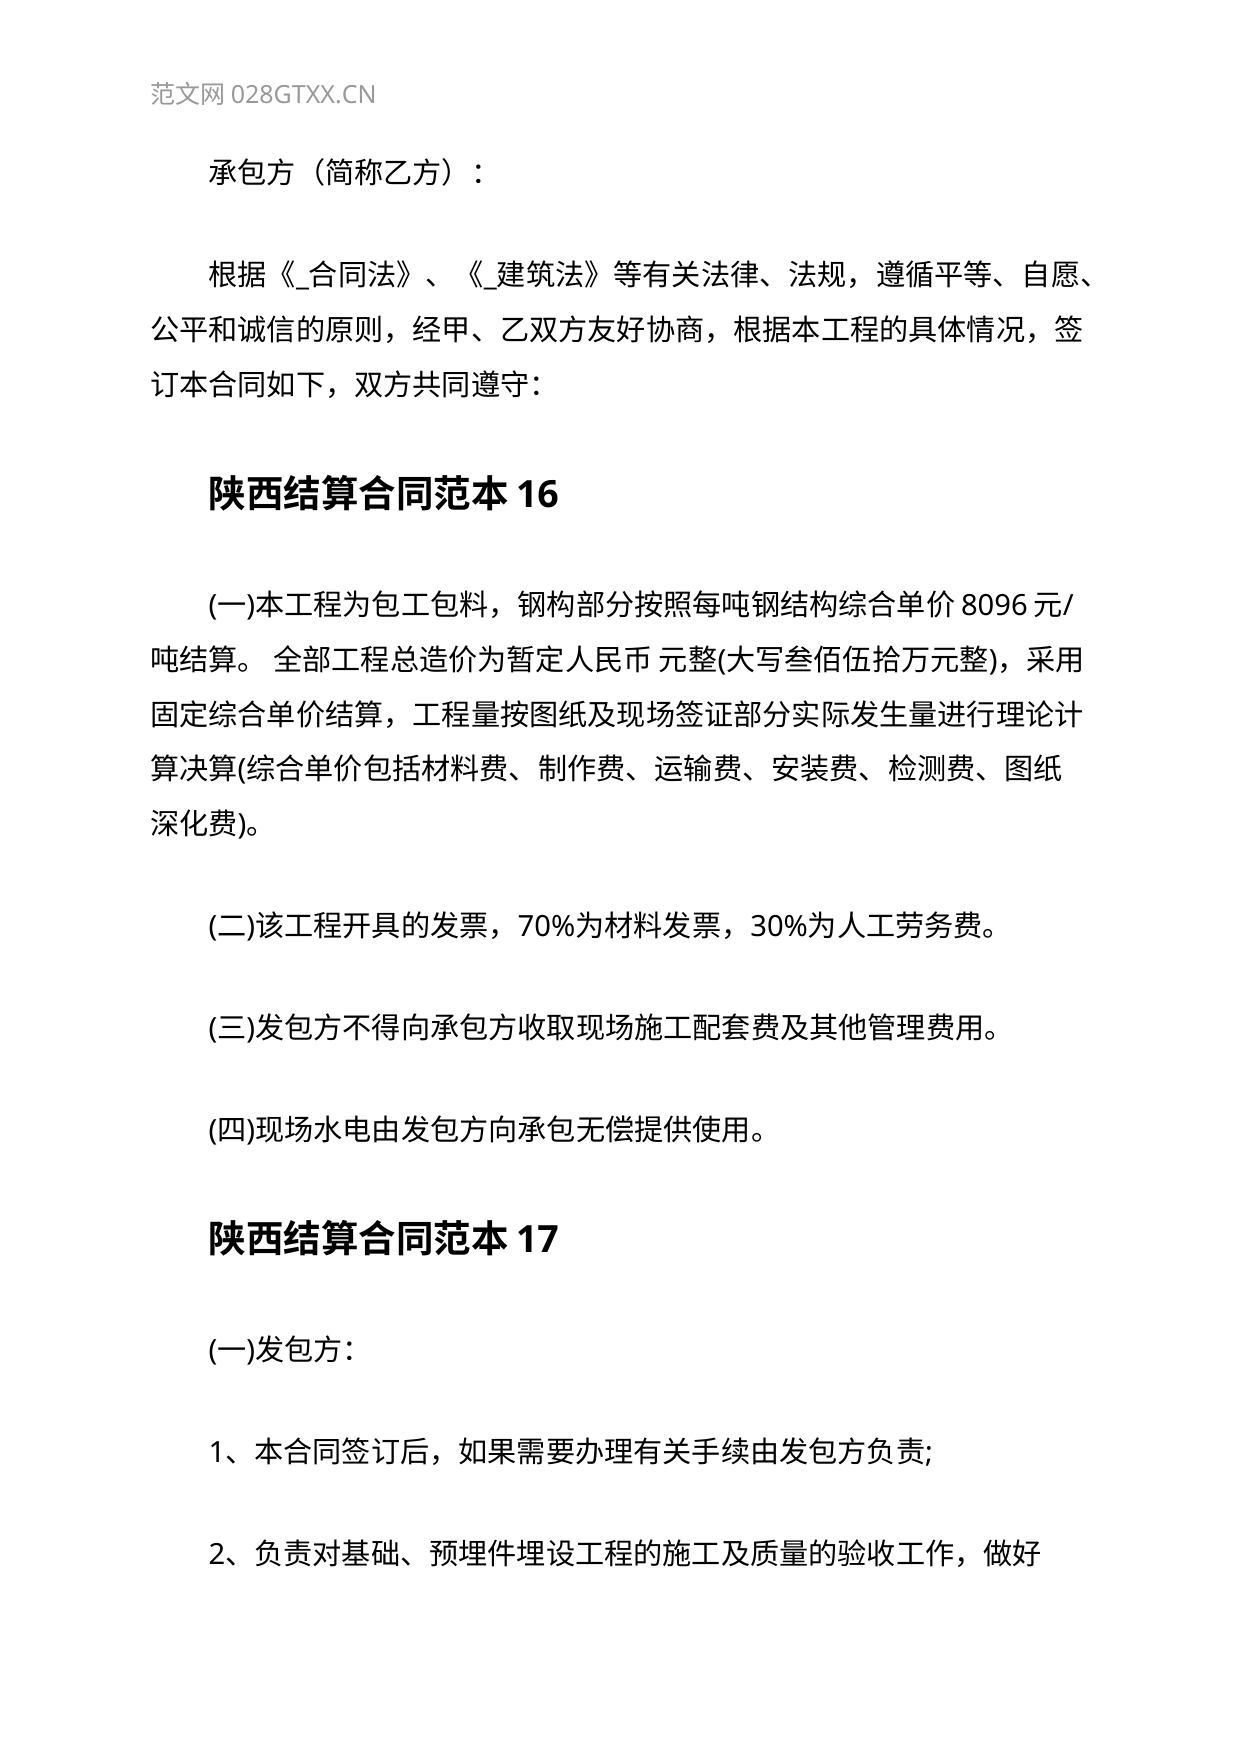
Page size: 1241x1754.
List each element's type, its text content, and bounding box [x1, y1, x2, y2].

text 1、本合同签订后，如果需要办理有关手续由发包方负责; [150, 1428, 1090, 1471]
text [150, 1530, 1090, 1573]
text 承包方（简称乙方）： [150, 150, 1090, 192]
text 陕西结算合同范本17 [150, 1209, 1090, 1263]
text (一)本工程为包工包料，钢构部分按照每吨钢结构综合单价8096元/吨结算。 全部工程总造价为暂定人民币 元整(大写叁佰伍拾万元整)，采用固定综合单价结算，工程量按图纸及现场签证部分实际发生量进行理论计算决算(综合单价包括材料费、制作费、运输费、安装费、检测费、图纸深化费)。 [150, 581, 1090, 843]
text (三)发包方不得向承包方收取现场施工配套费及其他管理费用。 [150, 1005, 1090, 1047]
text 陕西结算合同范本16 [150, 463, 1090, 518]
text (二)该工程开具的发票，70%为材料发票，30%为人工劳务费。 [150, 903, 1090, 945]
text (四)现场水电由发包方向承包无偿提供使用。 [150, 1107, 1090, 1149]
text (一)发包方： [150, 1326, 1090, 1369]
text 根据《_合同法》、《_建筑法》等有关法律、法规，遵循平等、自愿、公平和诚信的原则，经甲、乙双方友好协商，根据本工程的具体情况，签订本合同如下，双方共同遵守： [150, 252, 1090, 404]
